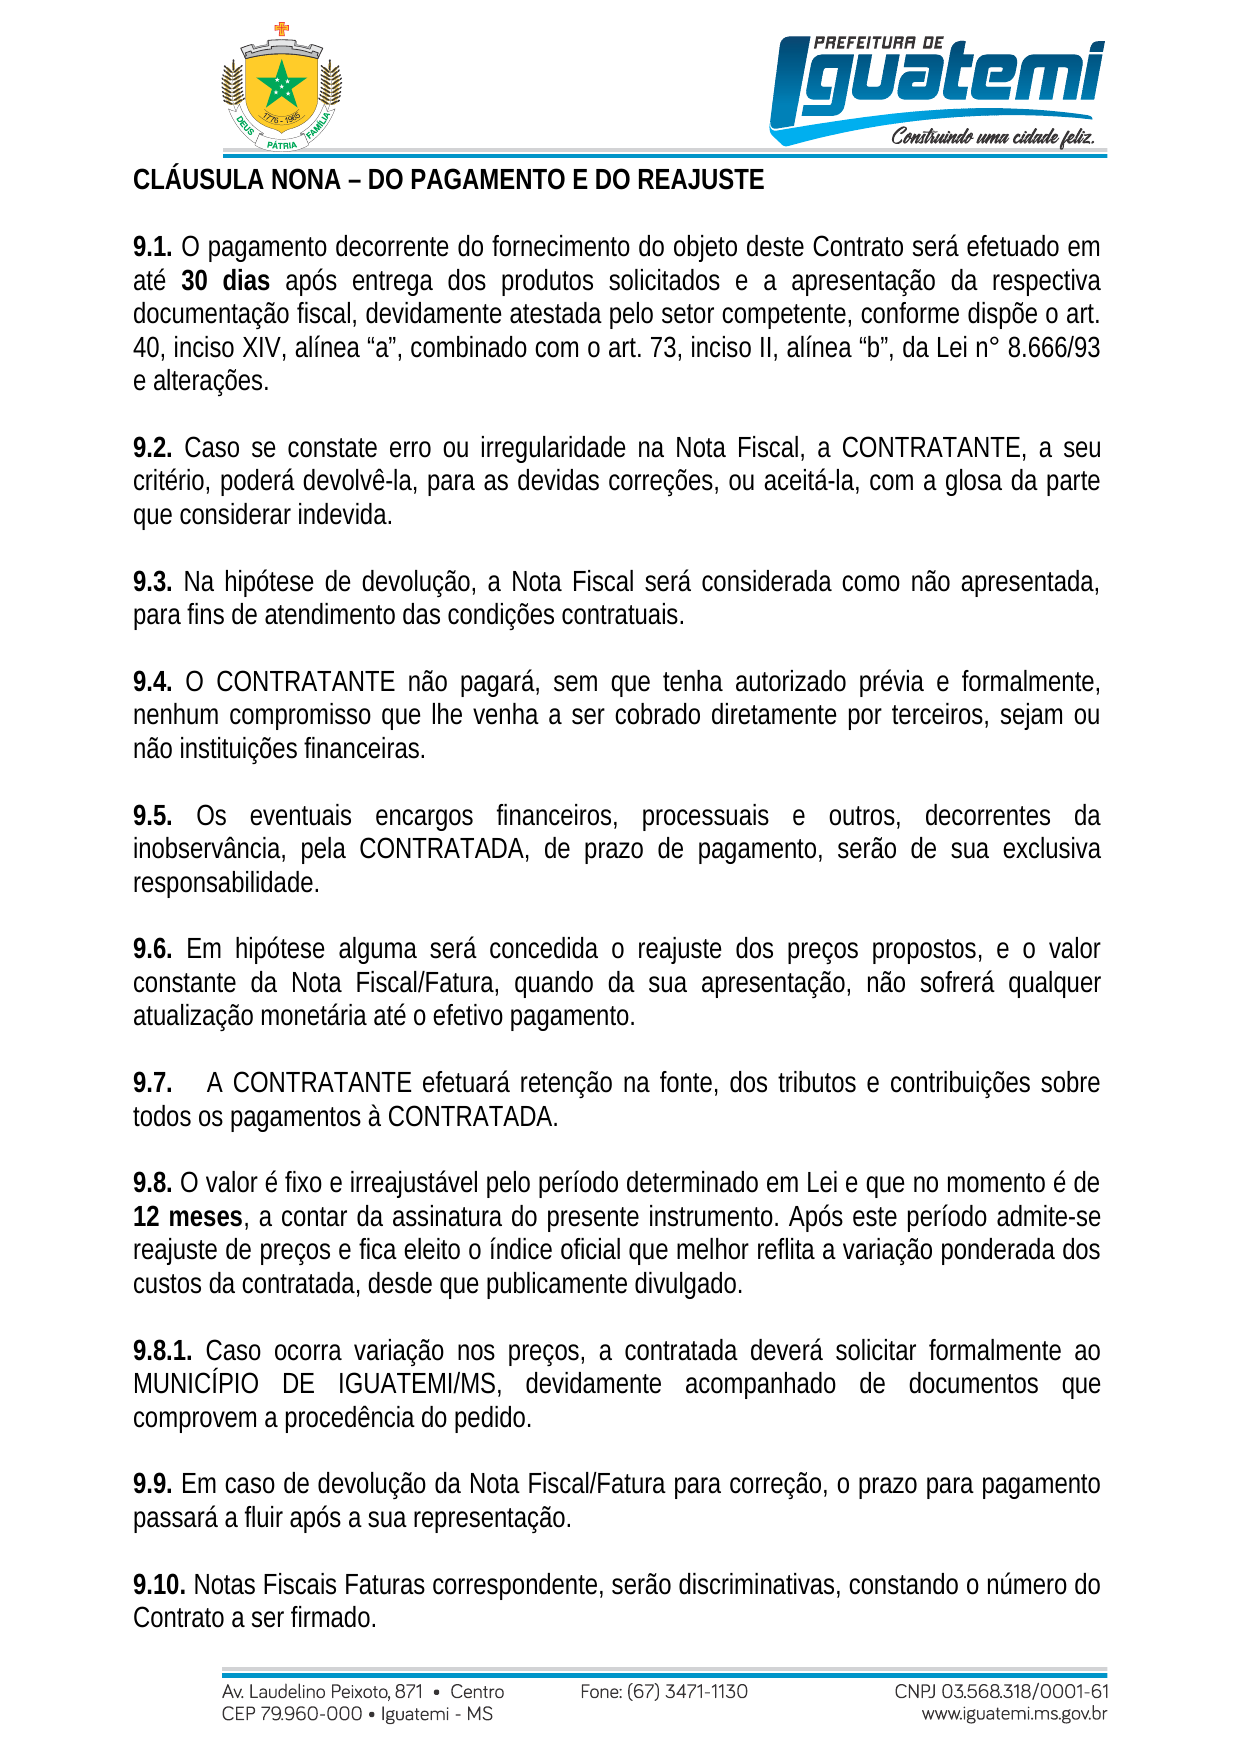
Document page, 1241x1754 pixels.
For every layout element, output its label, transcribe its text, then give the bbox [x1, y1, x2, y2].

text 9.7. A CONTRATANTE efetuará retenção na fonte, dos tributos e contribuições sobre todos os pagamentos à CONTRATADA. [133, 1065, 1103, 1132]
text 9.3. Na hipótese de devolução, a Nota Fiscal será considerada como não apresentada, para fins de atendimento das condições contratuais. [133, 564, 1103, 631]
text 9.8.1. Caso ocorra variação nos preços, a contratada deverá solicitar formalmente ao MUNICÍPIO DE IGUATEMI/MS, devidamente acompanhado de documentos que comprovem a procedência do pedido. [133, 1333, 1103, 1433]
text 9.10. Notas Fiscais Faturas correspondente, serão discriminativas, constando o número do Contrato a ser firmado. [133, 1567, 1103, 1634]
subtitle CLÁUSULA NONA – DO PAGAMENTO E DO REAJUSTE [133, 162, 1103, 196]
text 9.5. Os eventuais encargos financeiros, processuais e outros, decorrentes da inobservância, pela CONTRATADA, de prazo de pagamento, serão de sua exclusiva responsabilidade. [133, 798, 1103, 898]
text 9.6. Em hipótese alguma será concedida o reajuste dos preços propostos, e o valor constante da Nota Fiscal/Fatura, quando da sua apresentação, não sofrerá qualquer atualização monetária até o efetivo pagamento. [133, 932, 1103, 1032]
text 9.8. O valor é fixo e irreajustável pelo período determinado em Lei e que no momento é de 12 meses, a contar da assinatura do presente instrumento. Após este período admite-se reajuste de preços e fica eleito o índice oficial que melhor reflita a variação ponderada dos custos da contratada, desde que publicamente divulgado. [133, 1166, 1103, 1299]
text 9.2. Caso se constate erro ou irregularidade na Nota Fiscal, a CONTRATANTE, a seu critério, poderá devolvê-la, para as devidas correções, ou aceitá-la, com a glosa da parte que considerar indevida. [133, 430, 1103, 530]
text 9.4. O CONTRATANTE não pagará, sem que tenha autorizado prévia e formalmente, nenhum compromisso que lhe venha a ser cobrado diretamente por terceiros, sejam ou não instituições financeiras. [133, 664, 1103, 764]
text 9.9. Em caso de devolução da Nota Fiscal/Fatura para correção, o prazo para pagamento passará a fluir após a sua representação. [133, 1467, 1103, 1533]
text 9.1. O pagamento decorrente do fornecimento do objeto deste Contrato será efetuado em até 30 dias após entrega dos produtos solicitados e a apresentação da respectiva documentação fiscal, devidamente atestada pelo setor competente, conforme dispõe o art. 40, inciso XIV, alínea “a”, combinado com o art. 73, inciso II, alínea “b”, da Lei n° 8.666/93 e alterações. [133, 229, 1103, 397]
